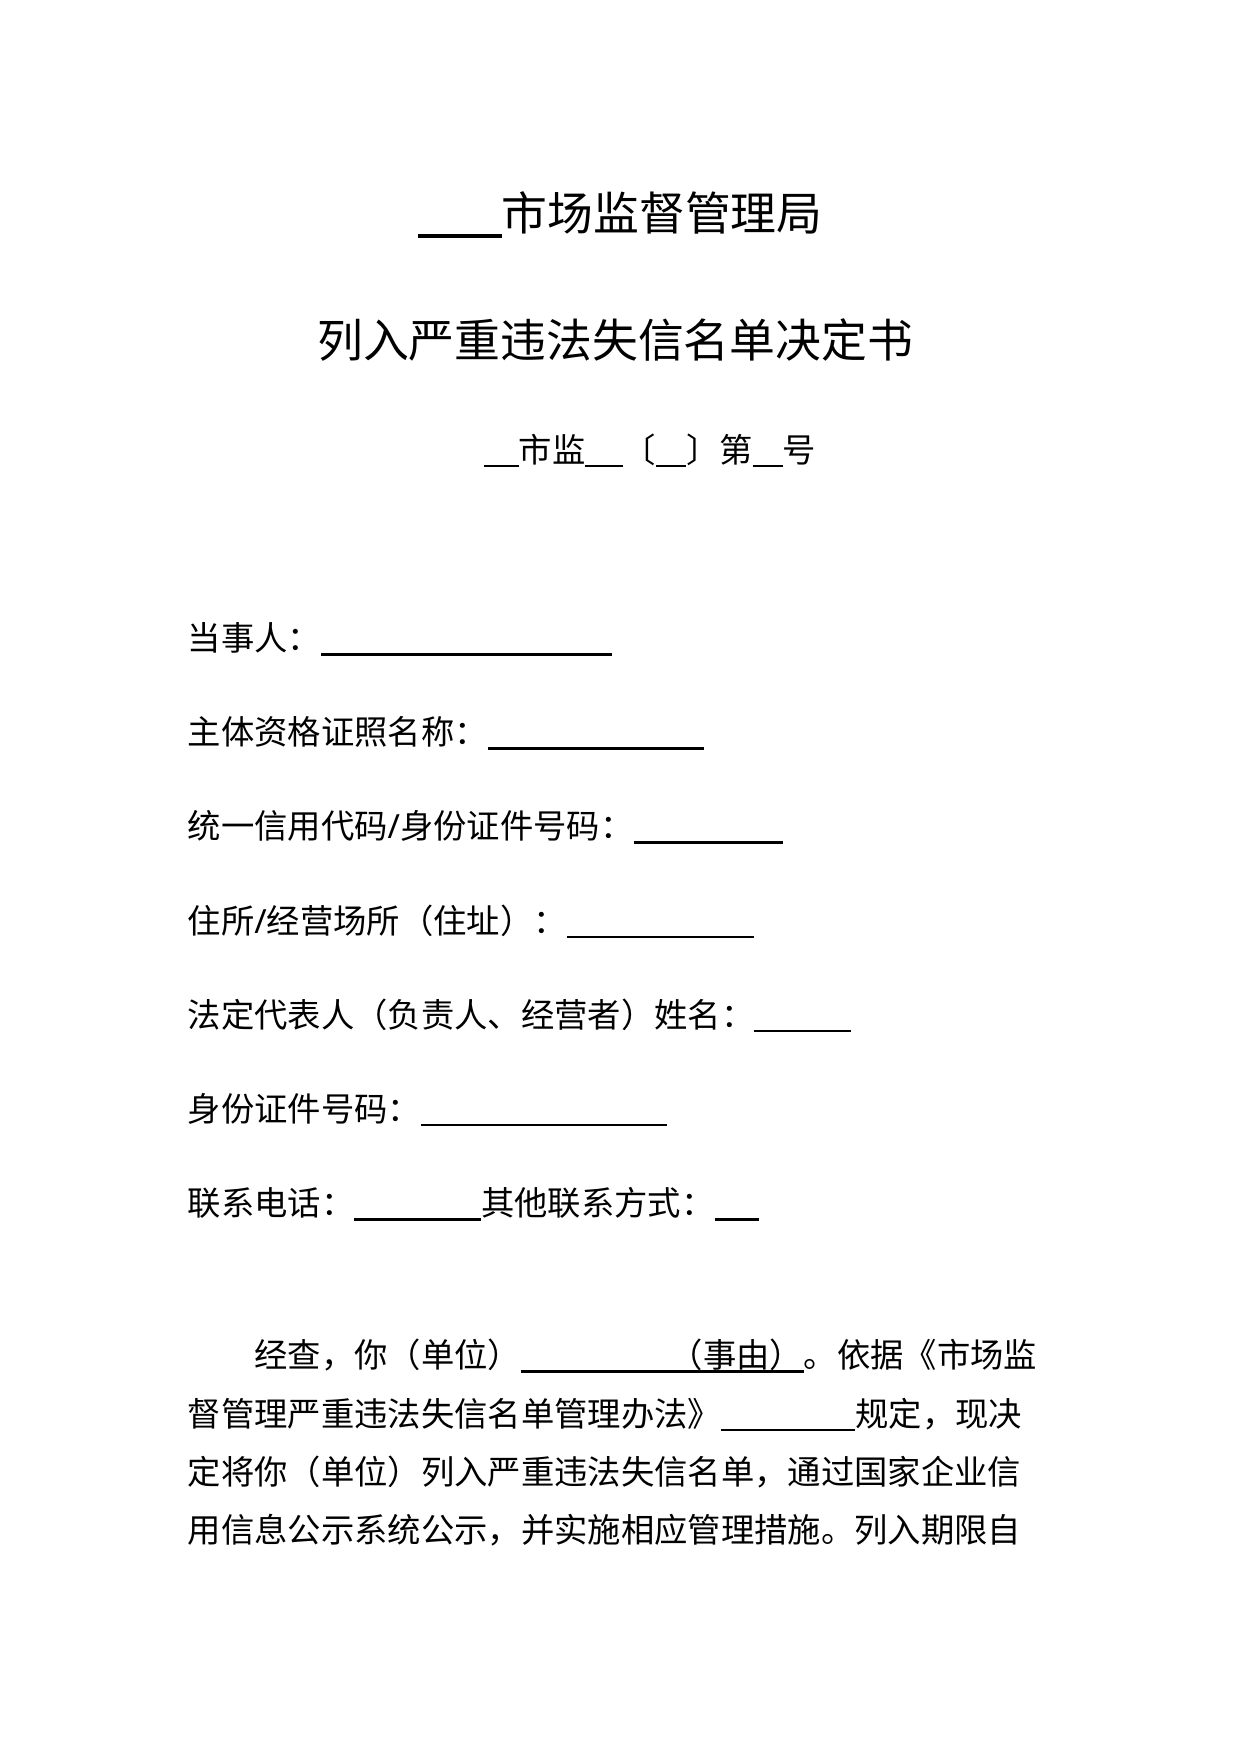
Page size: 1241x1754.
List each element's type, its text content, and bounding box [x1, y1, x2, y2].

text 市监 〔 〕第 号 [187, 415, 1053, 480]
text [187, 1321, 1053, 1554]
text 身份证件号码： [187, 1074, 1053, 1139]
text 列入严重违法失信名单决定书 [187, 289, 1053, 386]
text 市场监督管理局 [187, 162, 1053, 259]
text 住所/经营场所（住址）： [187, 886, 1053, 951]
text 主体资格证照名称： [187, 698, 1053, 763]
text 当事人： [187, 604, 1053, 669]
text 法定代表人（负责人、经营者）姓名： [187, 980, 1053, 1045]
text 联系电话： 其他联系方式： [187, 1169, 1053, 1234]
text 统一信用代码/身份证件号码： [187, 792, 1053, 857]
